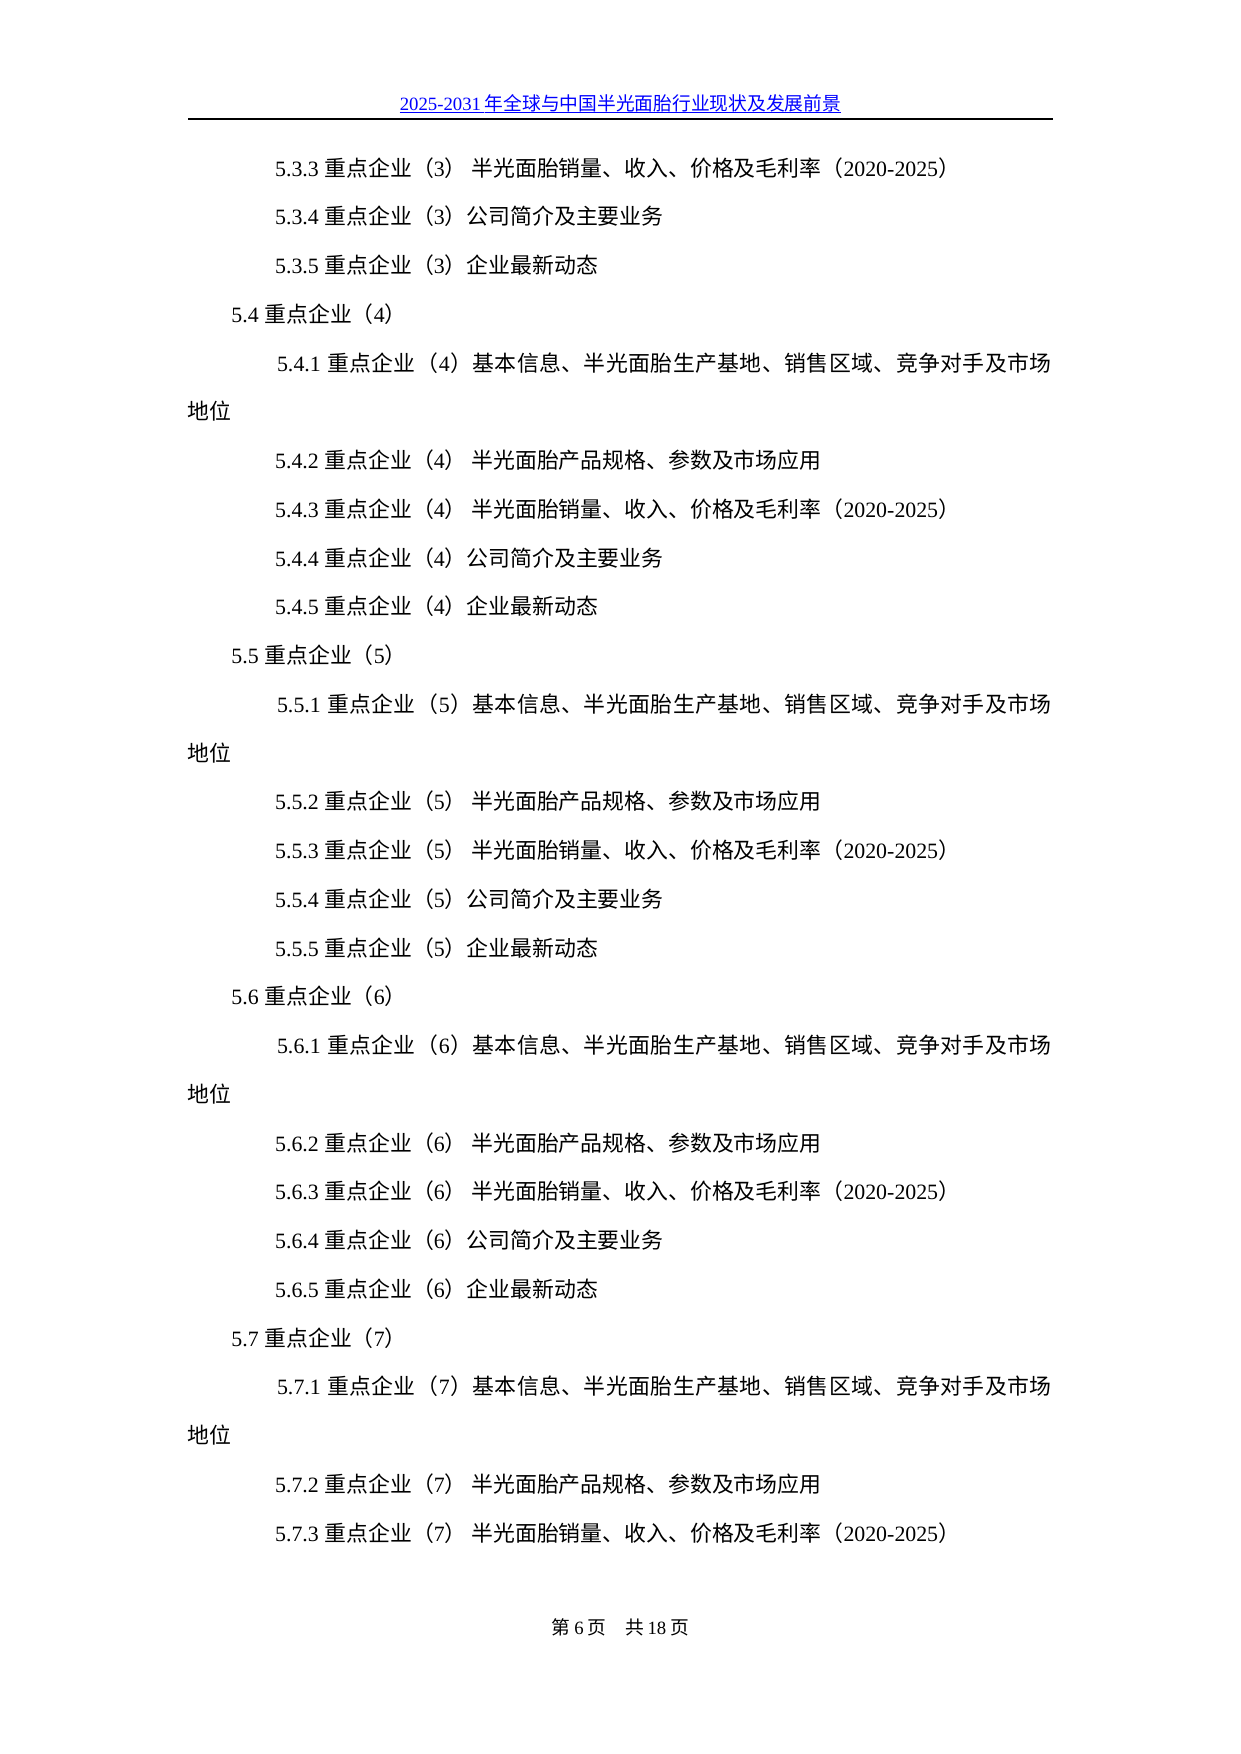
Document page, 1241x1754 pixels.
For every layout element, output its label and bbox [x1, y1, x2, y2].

text [187, 150, 1053, 1548]
